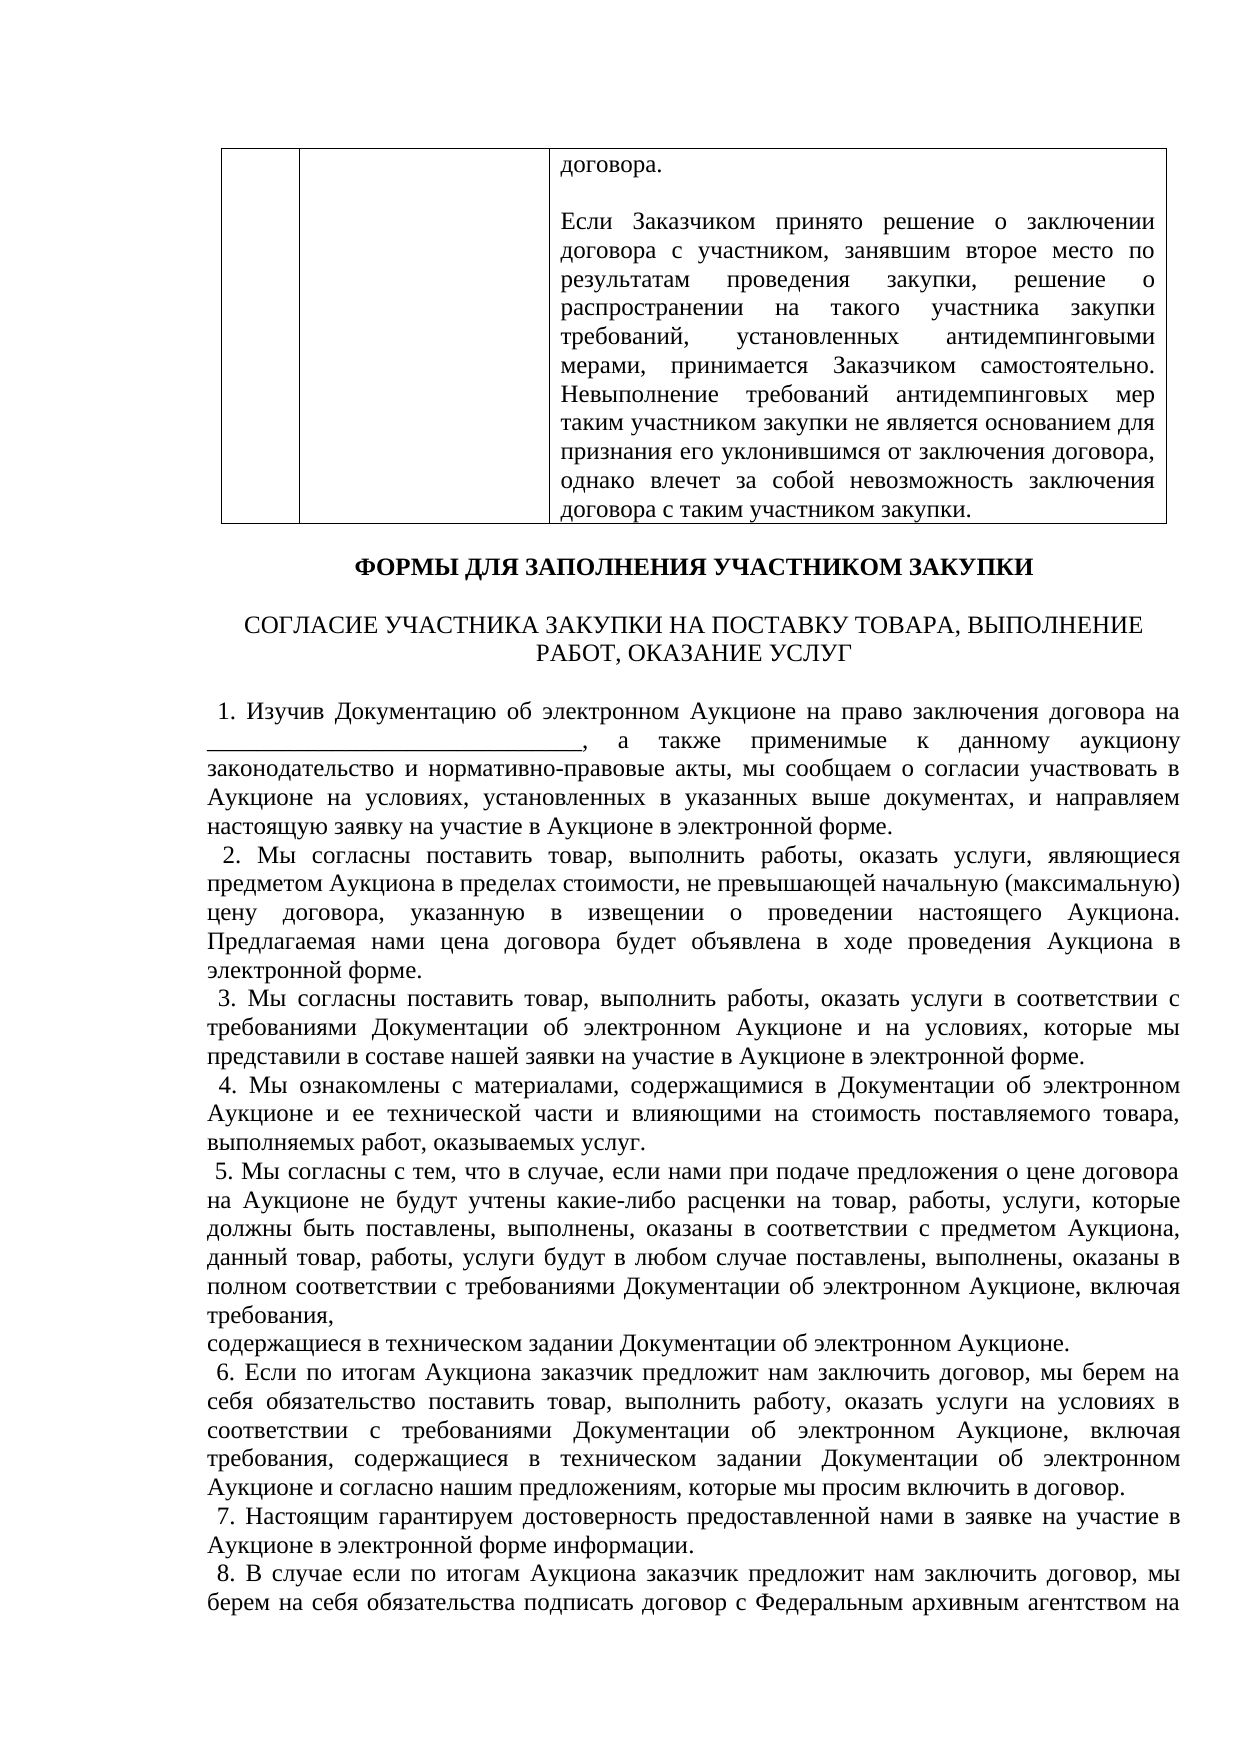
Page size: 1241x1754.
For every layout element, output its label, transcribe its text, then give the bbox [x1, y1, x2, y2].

text 7. Настоящим гарантируем достоверность предоставленной нами в заявке на участие в Аукционе в электронной форме информации. [207, 1501, 1181, 1558]
text 2. Мы согласны поставить товар, выполнить работы, оказать услуги, являющиеся предметом Аукциона в пределах стоимости, не превышающей начальную (максимальную) цену договора, указанную в извещении о проведении настоящего Аукциона. Предлагаемая нами цена договора будет объявлена в ходе проведения Аукциона в электронной форме. [207, 840, 1181, 983]
text 1. Изучив Документацию об электронном Аукционе на право заключения договора на ______________________________, а также применимые к данному аукциону законодательство и нормативно-правовые акты, мы сообщаем о согласии участвовать в Аукционе на условиях, установленных в указанных выше документах, и направляем настоящую заявку на участие в Аукционе в электронной форме. [207, 696, 1181, 840]
text содержащиеся в техническом задании Документации об электронном Аукционе. [207, 1328, 1181, 1357]
table_cell [222, 149, 299, 522]
text 5. Мы согласны с тем, что в случае, если нами при подаче предложения о цене договора на Аукционе не будут учтены какие-либо расценки на товар, работы, услуги, которые должны быть поставлены, выполнены, оказаны в соответствии с предметом Аукциона, данный товар, работы, услуги будут в любом случае поставлены, выполнены, оказаны в полном соответствии с требованиями Документации об электронном Аукционе, включая требования, [207, 1156, 1181, 1328]
text 3. Мы согласны поставить товар, выполнить работы, оказать услуги в соответствии с требованиями Документации об электронном Аукционе и на условиях, которые мы представили в составе нашей заявки на участие в Аукционе в электронной форме. [207, 983, 1181, 1070]
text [207, 1558, 1181, 1616]
text 4. Мы ознакомлены с материалами, содержащимися в Документации об электронном Аукционе и ее технической части и влияющими на стоимость поставляемого товара, выполняемых работ, оказываемых услуг. [207, 1070, 1181, 1156]
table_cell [550, 149, 1166, 522]
text 6. Если по итогам Аукциона заказчик предложит нам заключить договор, мы берем на себя обязательство поставить товар, выполнить работу, оказать услуги на условиях в соответствии с требованиями Документации об электронном Аукционе, включая требования, содержащиеся в техническом задании Документации об электронном Аукционе и согласно нашим предложениям, которые мы просим включить в договор. [207, 1357, 1181, 1501]
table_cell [300, 149, 549, 522]
text СОГЛАСИЕ УЧАСТНИКА ЗАКУПКИ НА ПОСТАВКУ ТОВАРА, ВЫПОЛНЕНИЕ РАБОТ, ОКАЗАНИЕ УСЛУГ [207, 610, 1181, 667]
text ФОРМЫ ДЛЯ ЗАПОЛНЕНИЯ УЧАСТНИКОМ ЗАКУПКИ [207, 552, 1181, 581]
